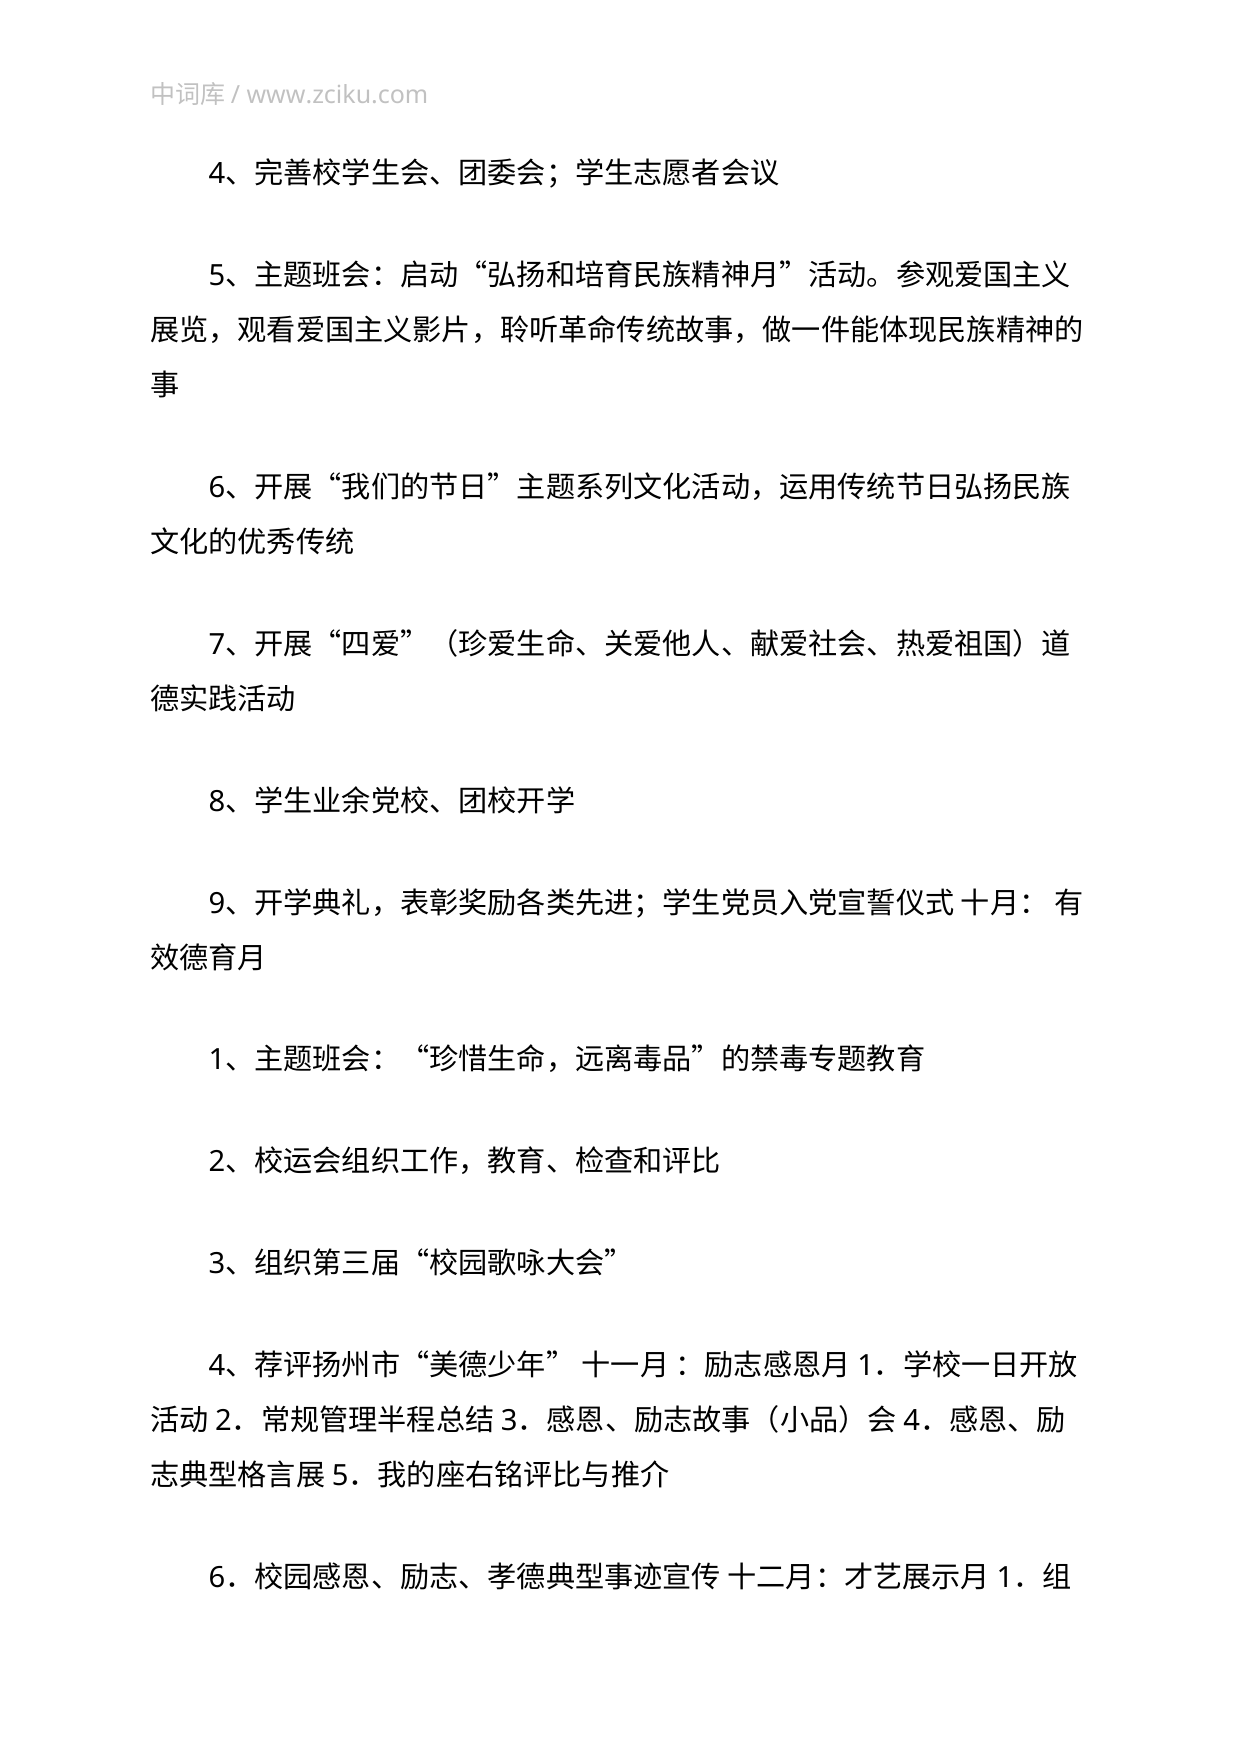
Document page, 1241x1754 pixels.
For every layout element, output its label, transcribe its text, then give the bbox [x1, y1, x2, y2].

text 4、荐评扬州市“美德少年” 十一月 ：励志感恩月 1．学校一日开放活动 2．常规管理半程总结 3．感恩、励志故事（小品）会 4．感恩、励志典型格言展 5．我的座右铭评比与推介 [150, 1342, 1090, 1494]
text 5、主题班会：启动“弘扬和培育民族精神月”活动。参观爱国主义展览，观看爱国主义影片，聆听革命传统故事，做一件能体现民族精神的事 [150, 252, 1090, 404]
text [150, 1554, 1090, 1596]
text 7、开展“四爱”（珍爱生命、关爱他人、献爱社会、热爱祖国）道德实践活动 [150, 620, 1090, 718]
text 2、校运会组织工作，教育、检查和评比 [150, 1138, 1090, 1180]
text 3、组织第三届“校园歌咏大会” [150, 1240, 1090, 1282]
text 1、主题班会：“珍惜生命，远离毒品”的禁毒专题教育 [150, 1036, 1090, 1078]
text 9、开学典礼，表彰奖励各类先进；学生党员入党宣誓仪式 十月： 有效德育月 [150, 879, 1090, 976]
text 8、学生业余党校、团校开学 [150, 777, 1090, 819]
text 4、完善校学生会、团委会；学生志愿者会议 [150, 150, 1090, 192]
text 6、开展“我们的节日”主题系列文化活动，运用传统节日弘扬民族文化的优秀传统 [150, 464, 1090, 561]
